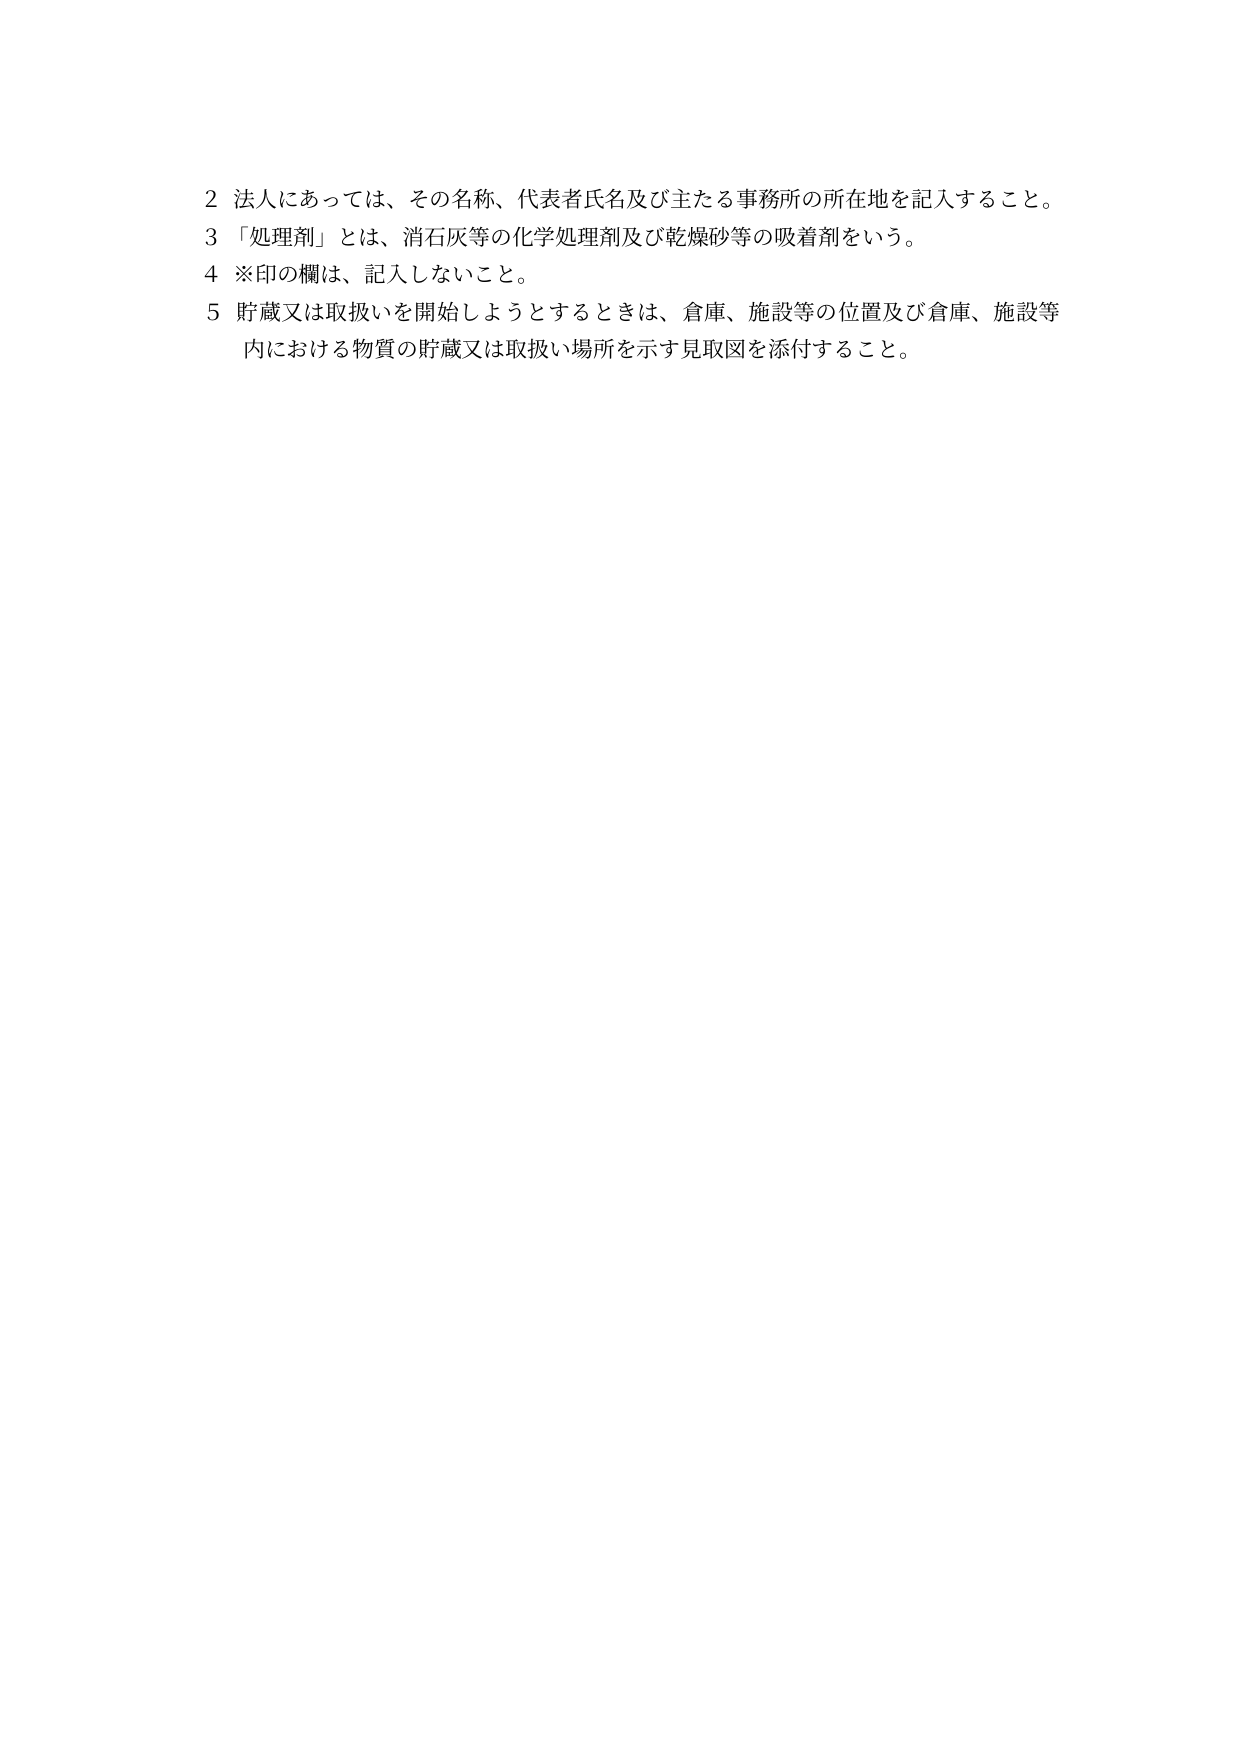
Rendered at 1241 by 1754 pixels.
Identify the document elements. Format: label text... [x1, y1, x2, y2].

text ５ 貯蔵又は取扱いを開始しようとするときは、倉庫、施設等の位置及び倉庫、施設等内における物質の貯蔵又は取扱い場所を示す見取図を添付すること。 [177, 292, 1063, 367]
text ３ 「処理剤」とは、消石灰等の化学処理剤及び乾燥砂等の吸着剤をいう。 [177, 217, 1063, 254]
text ４ ※印の欄は、記入しないこと。 [177, 254, 1063, 292]
text ２ 法人にあっては、その名称、代表者氏名及び主たる事務所の所在地を記入すること。 [177, 179, 1063, 217]
